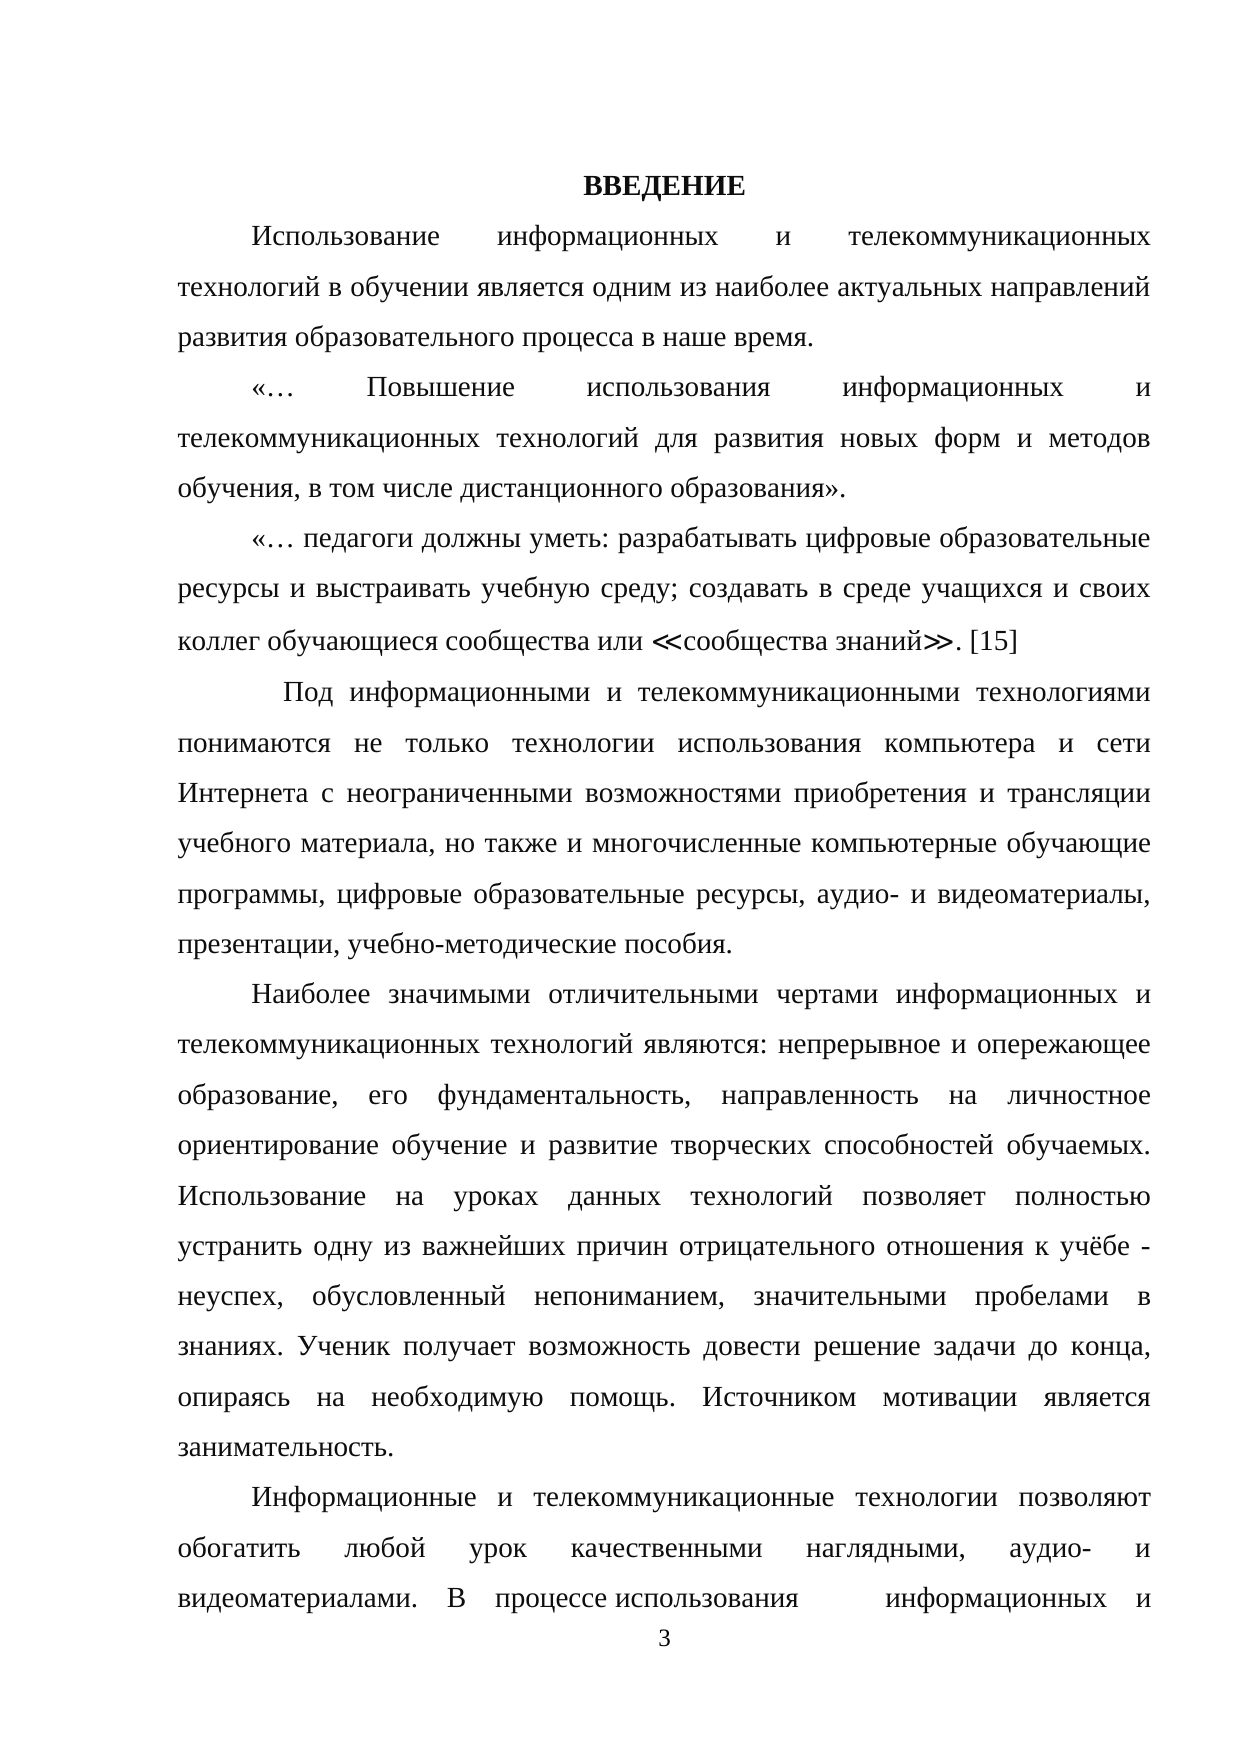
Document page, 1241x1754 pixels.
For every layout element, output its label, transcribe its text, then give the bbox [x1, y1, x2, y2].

text Использование информационных и телекоммуникационных технологий в обучении является одним из наиболее актуальных направлений развития образовательного процесса в наше время. [177, 218, 1152, 353]
text «… педагоги должны уметь: разрабатывать цифровые образовательные ресурсы и выстраивать учебную среду; создавать в среде учащихся и своих коллег обучающиеся сообщества или ≪сообщества знаний≫. [15] [177, 520, 1152, 657]
text Наиболее значимыми отличительными чертами информационных и телекоммуникационных технологий являются: непрерывное и опережающее образование, его фундаментальность, направленность на личностное ориентирование обучение и развитие творческих способностей обучаемых. Использование на уроках данных технологий позволяет полностью устранить одну из важнейших причин отрицательного отношения к учёбе - неуспех, обусловленный непониманием, значительными пробелами в знаниях. Ученик получает возможность довести решение задачи до конца, опираясь на необходимую помощь. Источником мотивации является занимательность. [177, 976, 1152, 1463]
text «… Повышение использования информационных и телекоммуникационных технологий для развития новых форм и методов обучения, в том числе дистанционного образования». [177, 369, 1152, 503]
subtitle ВВЕДЕНИЕ [177, 168, 1152, 202]
text Под информационными и телекоммуникационными технологиями понимаются не только технологии использования компьютера и сети Интернета с неограниченными возможностями приобретения и трансляции учебного материала, но также и многочисленные компьютерные обучающие программы, цифровые образовательные ресурсы, аудио- и видеоматериалы, презентации, учебно-методические пособия. [177, 674, 1152, 959]
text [177, 1479, 1152, 1614]
